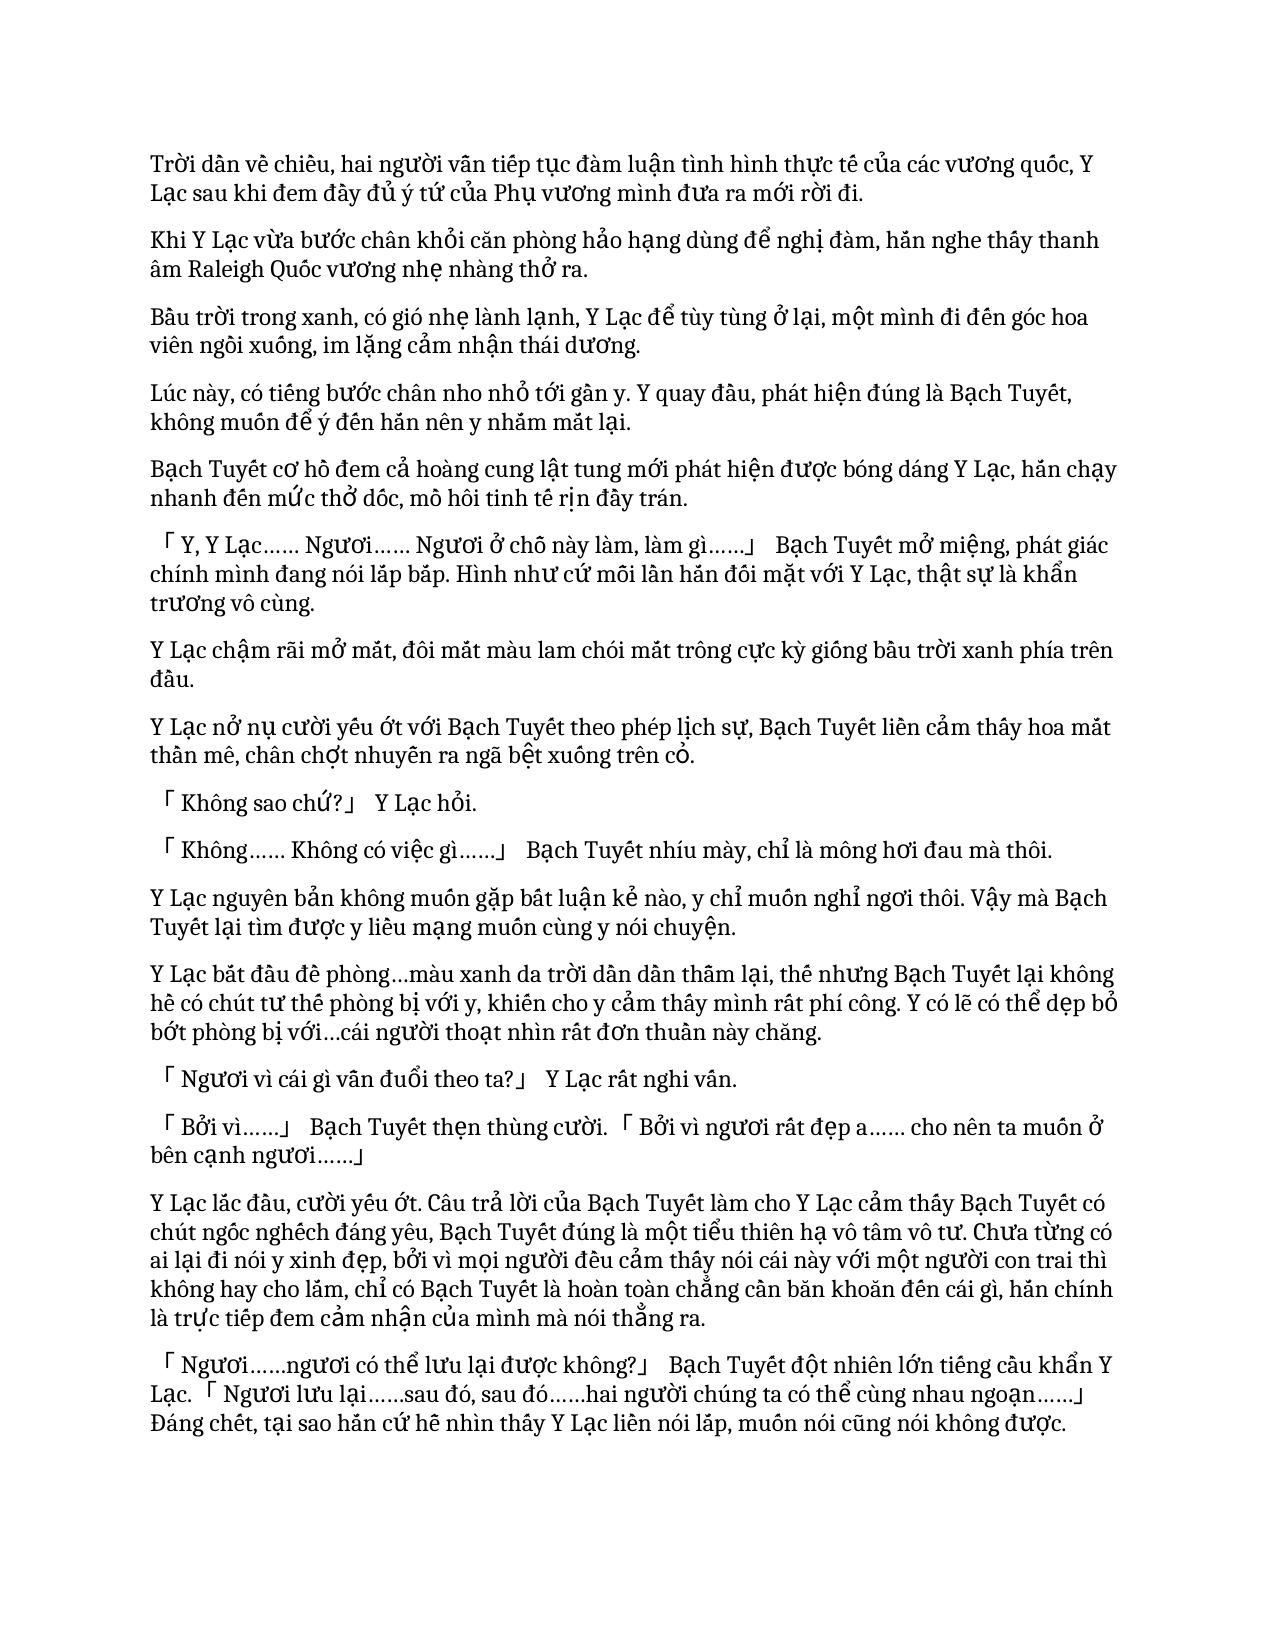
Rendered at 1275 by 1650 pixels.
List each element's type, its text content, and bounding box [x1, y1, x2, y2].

text 「 Y, Y Lạc…… Ngươi…… Ngươi ở chỗ này làm, làm gì……」 Bạch Tuyết mở miệng, phát giác chính mình đang nói lắp bắp. Hình như cứ mỗi lần hắn đối mặt với Y Lạc, thật sự là khẩn trương vô cùng. [150, 531, 1125, 617]
text Bạch Tuyết cơ hồ đem cả hoàng cung lật tung mới phát hiện được bóng dáng Y Lạc, hắn chạy nhanh đến mức thở dốc, mồ hôi tinh tế rịn đầy trán. [150, 455, 1125, 512]
text 「 Bởi vì……」 Bạch Tuyết thẹn thùng cười.「 Bởi vì ngươi rất đẹp a…… cho nên ta muốn ở bên cạnh ngươi……」 [150, 1112, 1125, 1170]
text Bầu trời trong xanh, có gió nhẹ lành lạnh, Y Lạc để tùy tùng ở lại, một mình đi đến góc hoa viên ngồi xuống, im lặng cảm nhận thái dương. [150, 302, 1125, 360]
text 「 Ngươi……ngươi có thể lưu lại được không?」 Bạch Tuyết đột nhiên lớn tiếng cầu khẩn Y Lạc.「 Ngươi lưu lại……sau đó, sau đó……hai người chúng ta có thể cùng nhau ngoạn……」 Đáng chết, tại sao hắn cứ hễ nhìn thấy Y Lạc liền nói lắp, muốn nói cũng nói không được. [150, 1351, 1125, 1437]
text Y Lạc chậm rãi mở mắt, đôi mắt màu lam chói mắt trông cực kỳ giống bầu trời xanh phía trên đầu. [150, 636, 1125, 694]
text 「 Không sao chứ?」 Y Lạc hỏi. [150, 789, 1125, 817]
text Y Lạc lắc đầu, cười yếu ớt. Câu trả lời của Bạch Tuyết làm cho Y Lạc cảm thấy Bạch Tuyết có chút ngốc nghếch đáng yêu, Bạch Tuyết đúng là một tiểu thiên hạ vô tâm vô tư. Chưa từng có ai lại đi nói y xinh đẹp, bởi vì mọi người đều cảm thấy nói cái này với một người con trai thì không hay cho lắm, chỉ có Bạch Tuyết là hoàn toàn chẳng cần băn khoăn đến cái gì, hắn chính là trực tiếp đem cảm nhận của mình mà nói thẳng ra. [150, 1189, 1125, 1332]
text Khi Y Lạc vừa bước chân khỏi căn phòng hảo hạng dùng để nghị đàm, hắn nghe thấy thanh âm Raleigh Quốc vương nhẹ nhàng thở ra. [150, 226, 1125, 284]
text Trời dần về chiều, hai người vẫn tiếp tục đàm luận tình hình thực tế của các vương quốc, Y Lạc sau khi đem đầy đủ ý tứ của Phụ vương mình đưa ra mới rời đi. [150, 150, 1125, 207]
text Y Lạc nguyên bản không muốn gặp bất luận kẻ nào, y chỉ muốn nghỉ ngơi thôi. Vậy mà Bạch Tuyết lại tìm được y liều mạng muốn cùng y nói chuyện. [150, 884, 1125, 941]
text 「 Ngươi vì cái gì vẫn đuổi theo ta?」 Y Lạc rất nghi vấn. [150, 1065, 1125, 1094]
text Y Lạc bắt đầu đề phòng…màu xanh da trời dần dần thẫm lại, thế nhưng Bạch Tuyết lại không hề có chút tư thế phòng bị với y, khiến cho y cảm thấy mình rất phí công. Y có lẽ có thể dẹp bỏ bớt phòng bị với…cái người thoạt nhìn rất đơn thuần này chăng. [150, 960, 1125, 1046]
text Lúc này, có tiếng bước chân nho nhỏ tới gần y. Y quay đầu, phát hiện đúng là Bạch Tuyết, không muốn để ý đến hắn nên y nhắm mắt lại. [150, 379, 1125, 436]
text 「 Không…… Không có việc gì……」 Bạch Tuyết nhíu mày, chỉ là mông hơi đau mà thôi. [150, 836, 1125, 865]
text Y Lạc nở nụ cười yếu ớt với Bạch Tuyết theo phép lịch sự, Bạch Tuyết liền cảm thấy hoa mắt thần mê, chân chợt nhuyễn ra ngã bệt xuống trên cỏ. [150, 712, 1125, 770]
